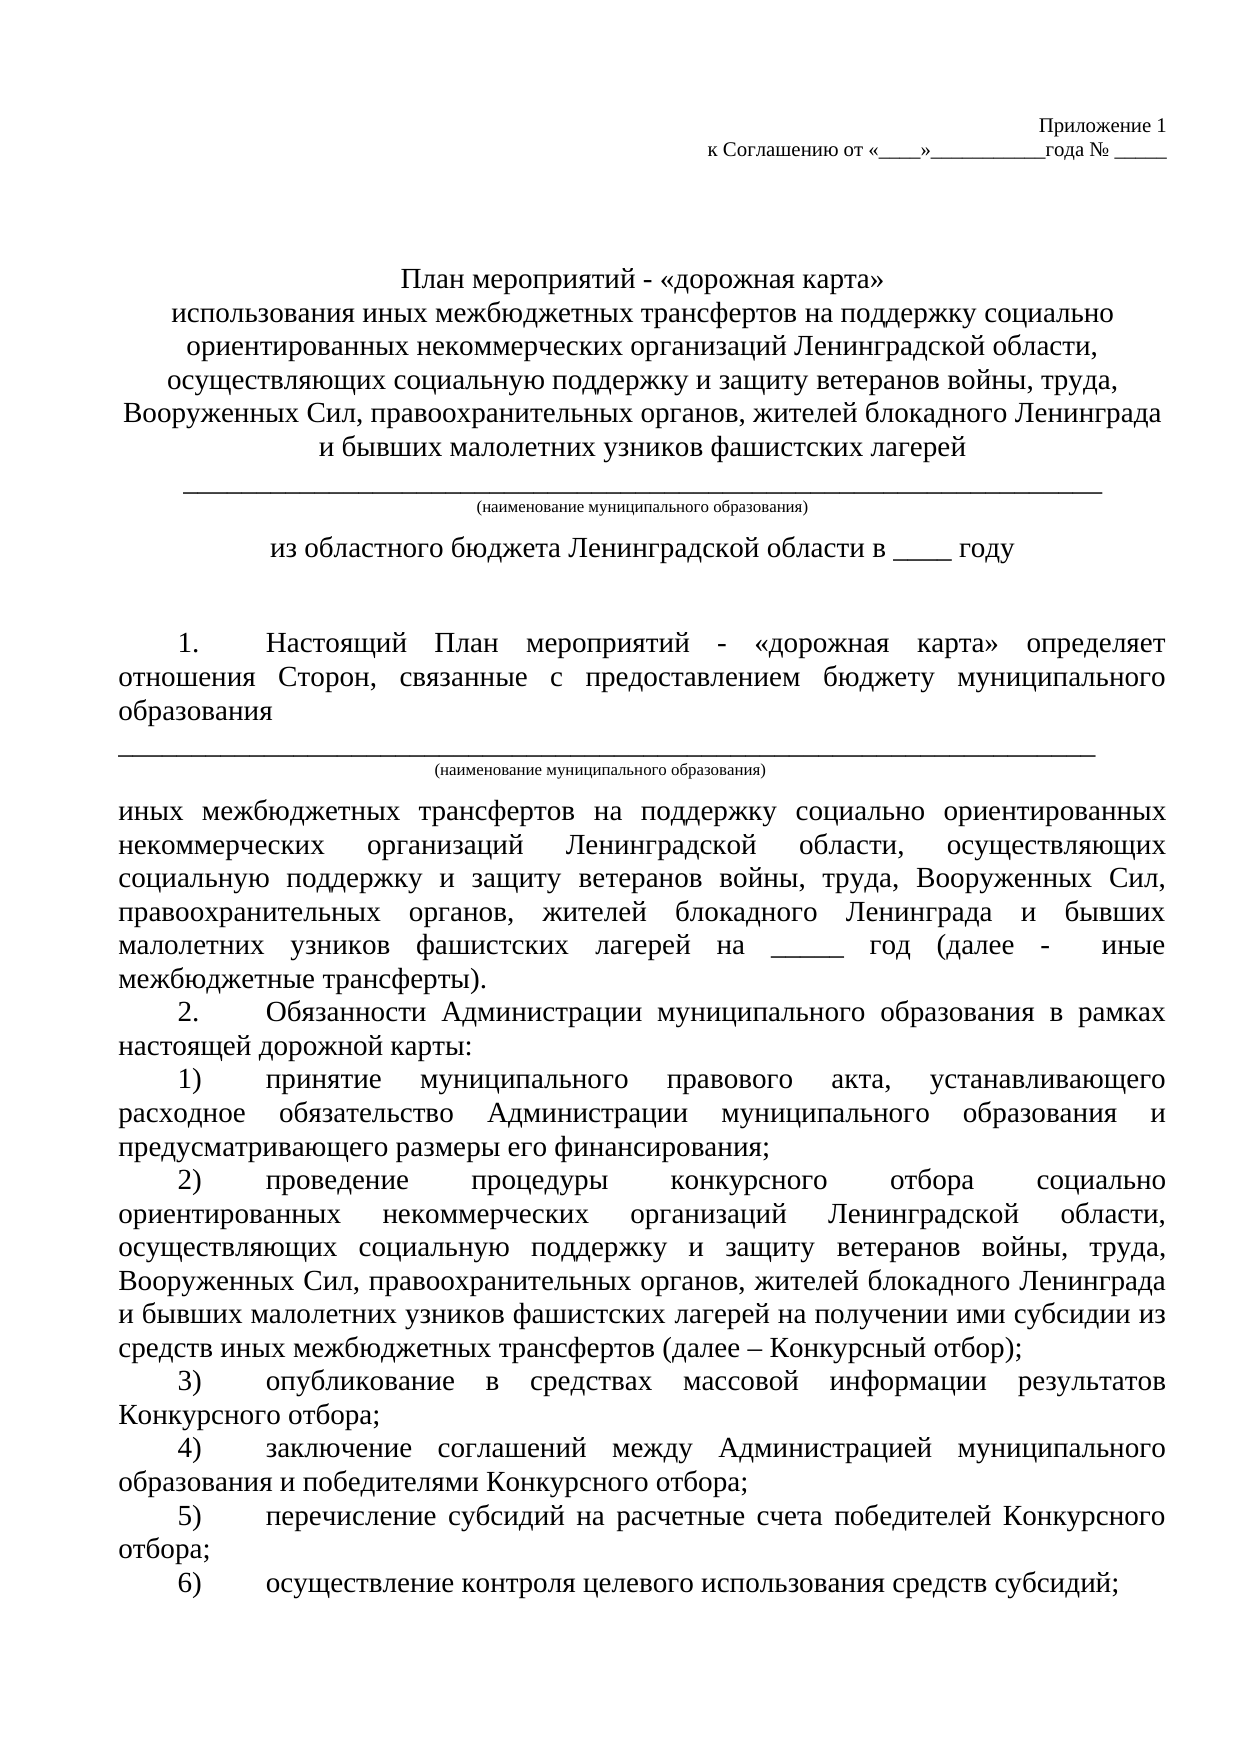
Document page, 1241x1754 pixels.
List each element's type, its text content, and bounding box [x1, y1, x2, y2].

text (наименование муниципального образования) [118, 760, 1167, 793]
text иных межбюджетных трансфертов на поддержку социально ориентированных некоммерческих организаций Ленинградской области, осуществляющих социальную поддержку и защиту ветеранов войны, труда, Вооруженных Сил, правоохранительных органов, жителей блокадного Ленинграда и бывших малолетних узников фашистских лагерей на _____ год (далее - иные межбюджетные трансферты). [118, 793, 1167, 994]
text Приложение 1 [118, 113, 1167, 137]
list опубликование в средствах массовой информации результатов Конкурсного отбора; [118, 1363, 1167, 1431]
list Настоящий План мероприятий - «дорожная карта» определяет отношения Сторон, связанные с предоставлением бюджету муниципального образования ___________________________________________________________________ [118, 626, 1167, 760]
list заключение соглашений между Администрацией муниципального образования и победителями Конкурсного отбора; [118, 1431, 1167, 1498]
list принятие муниципального правового акта, устанавливающего расходное обязательство Администрации муниципального образования и предусматривающего размеры его финансирования; [118, 1062, 1167, 1162]
list проведение процедуры конкурсного отбора социально ориентированных некоммерческих организаций Ленинградской области, осуществляющих социальную поддержку и защиту ветеранов войны, труда, Вооруженных Сил, правоохранительных органов, жителей блокадного Ленинграда и бывших малолетних узников фашистских лагерей на получении ими субсидии из средств иных межбюджетных трансфертов (далее – Конкурсный отбор); [118, 1162, 1167, 1363]
text использования иных межбюджетных трансфертов на поддержку социально ориентированных некоммерческих организаций Ленинградской области, осуществляющих социальную поддержку и защиту ветеранов войны, труда, Вооруженных Сил, правоохранительных органов, жителей блокадного Ленинграда и бывших малолетних узников фашистских лагерей [118, 295, 1167, 463]
text из областного бюджета Ленинградской области в ____ году [118, 530, 1167, 563]
text (наименование муниципального образования) [118, 496, 1167, 530]
list перечисление субсидий на расчетные счета победителей Конкурсного отбора; [118, 1498, 1167, 1565]
list Обязанности Администрации муниципального образования в рамках настоящей дорожной карты: [118, 994, 1167, 1062]
text План мероприятий - «дорожная карта» [118, 261, 1167, 295]
list осуществление контроля целевого использования средств субсидий; [118, 1565, 1167, 1598]
text к Соглашению от «____»___________года № _____ [118, 137, 1167, 161]
text _______________________________________________________________ [118, 463, 1167, 496]
